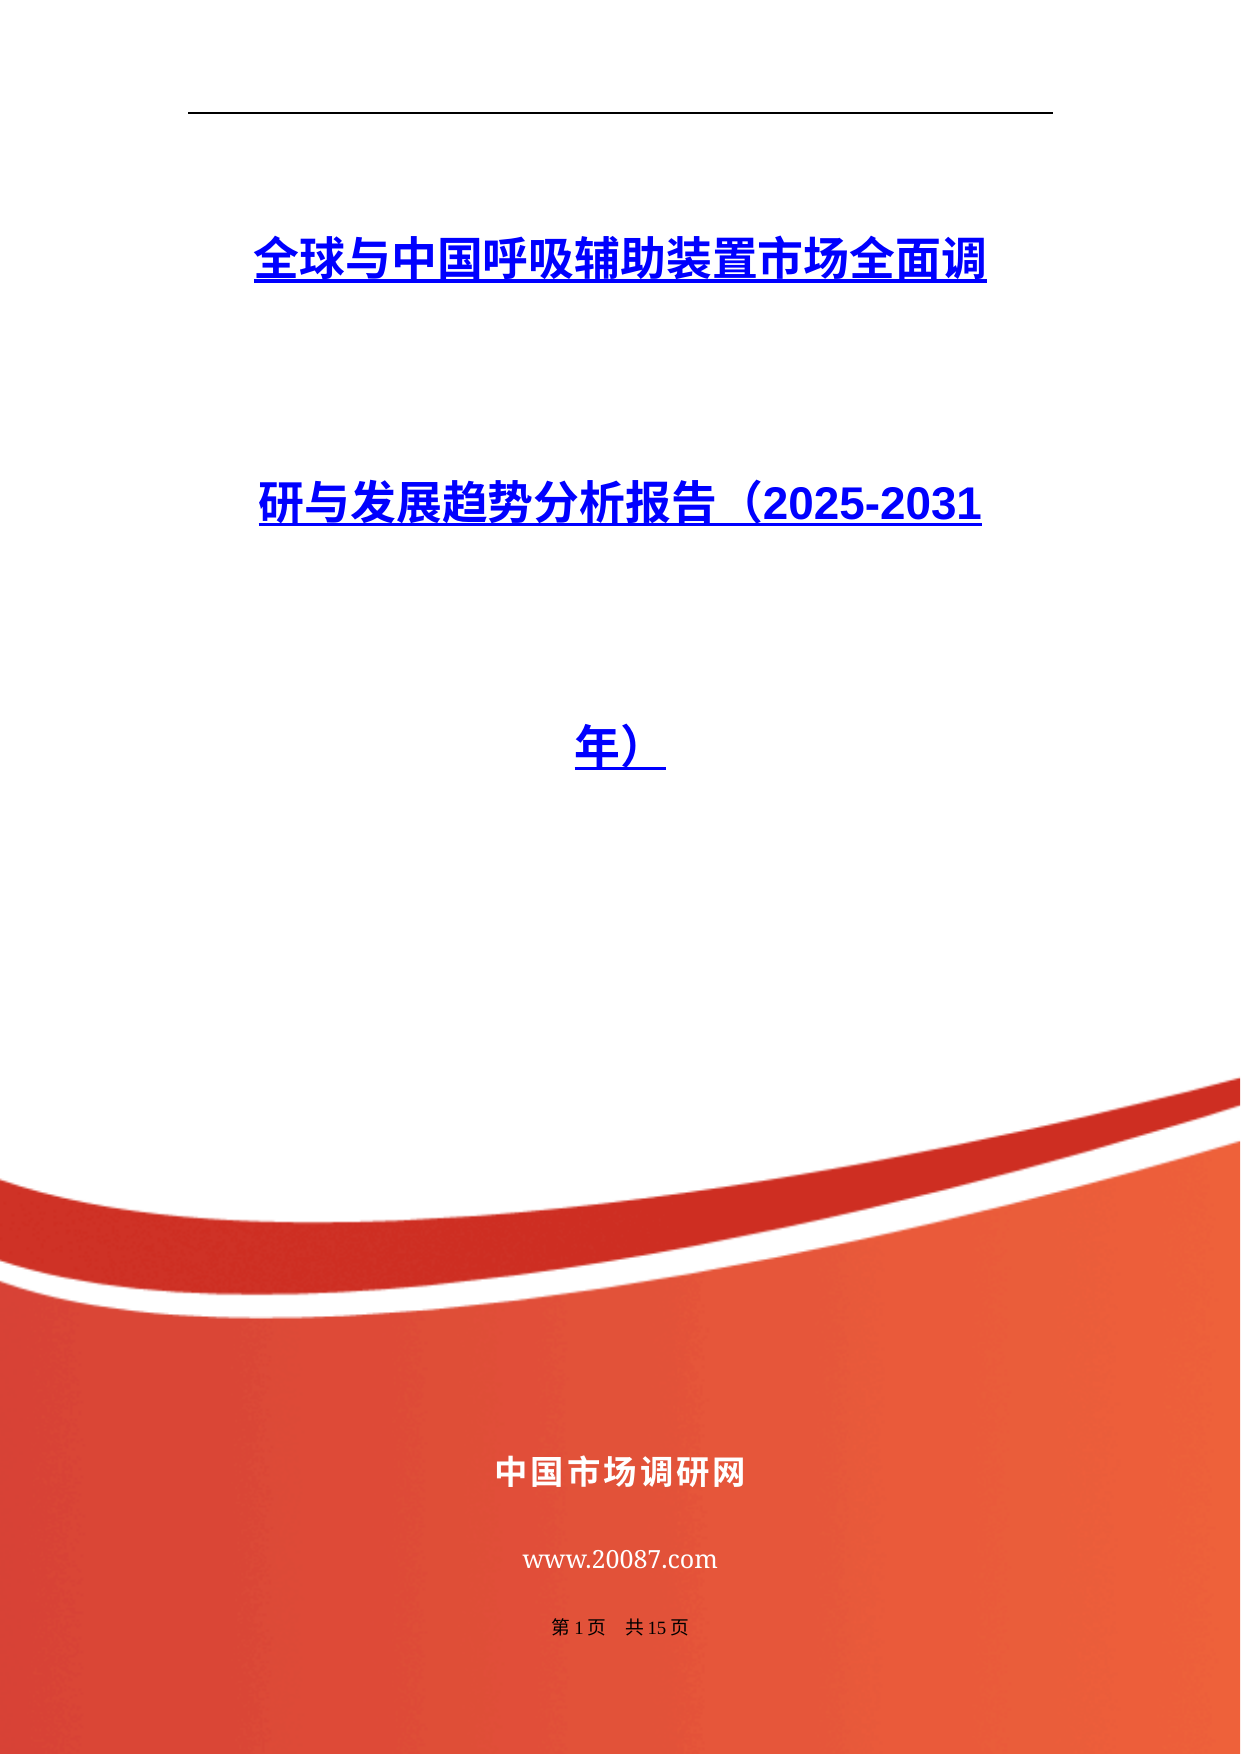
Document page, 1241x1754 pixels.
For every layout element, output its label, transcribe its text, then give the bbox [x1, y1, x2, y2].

table_header 全球与中国呼吸辅助装置市场全面调研与发展趋势分析报告（2025-2031年） [188, 207, 1053, 871]
picture [0, 1006, 1241, 1754]
text www.20087.com [187, 1526, 1053, 1591]
subtitle 中国市场调研网 [187, 1437, 1053, 1502]
